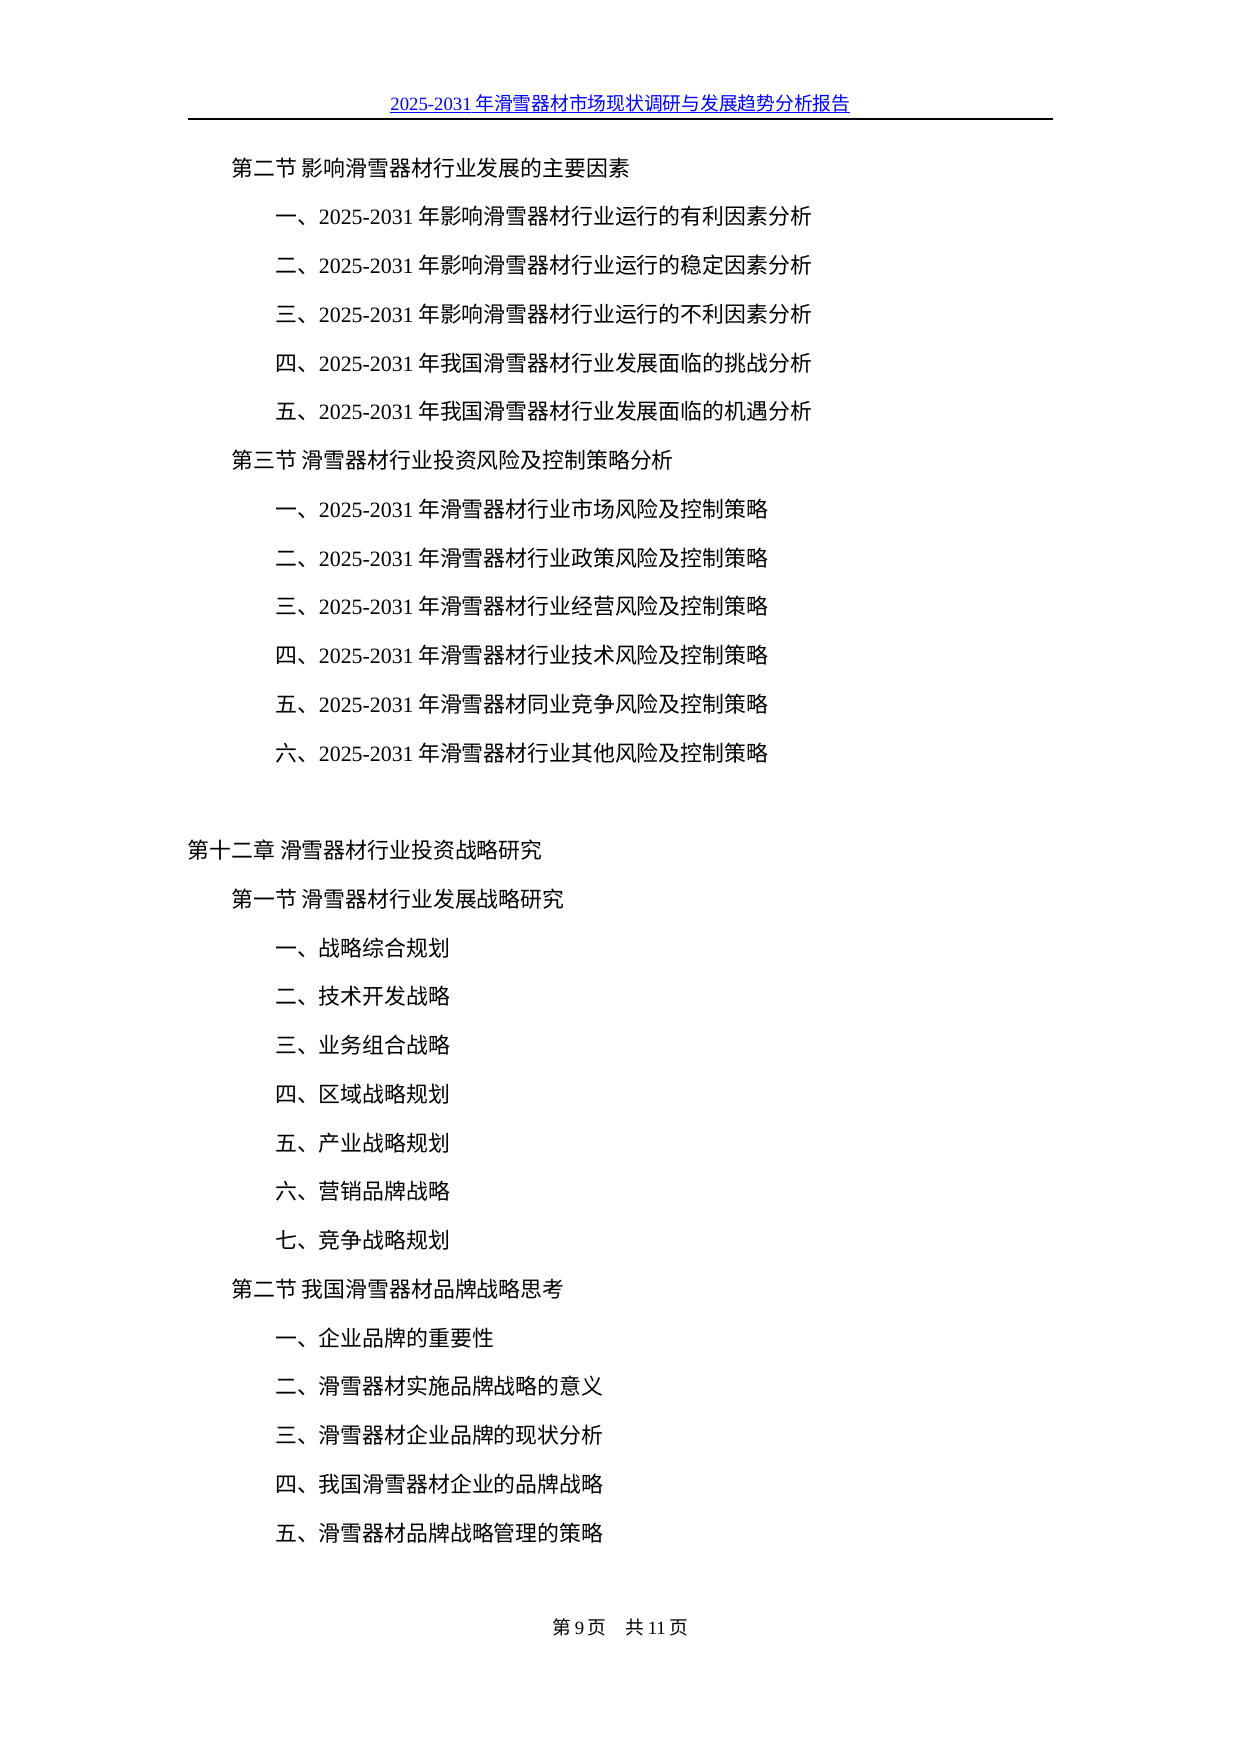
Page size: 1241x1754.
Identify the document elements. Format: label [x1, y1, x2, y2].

text [187, 150, 1053, 1548]
